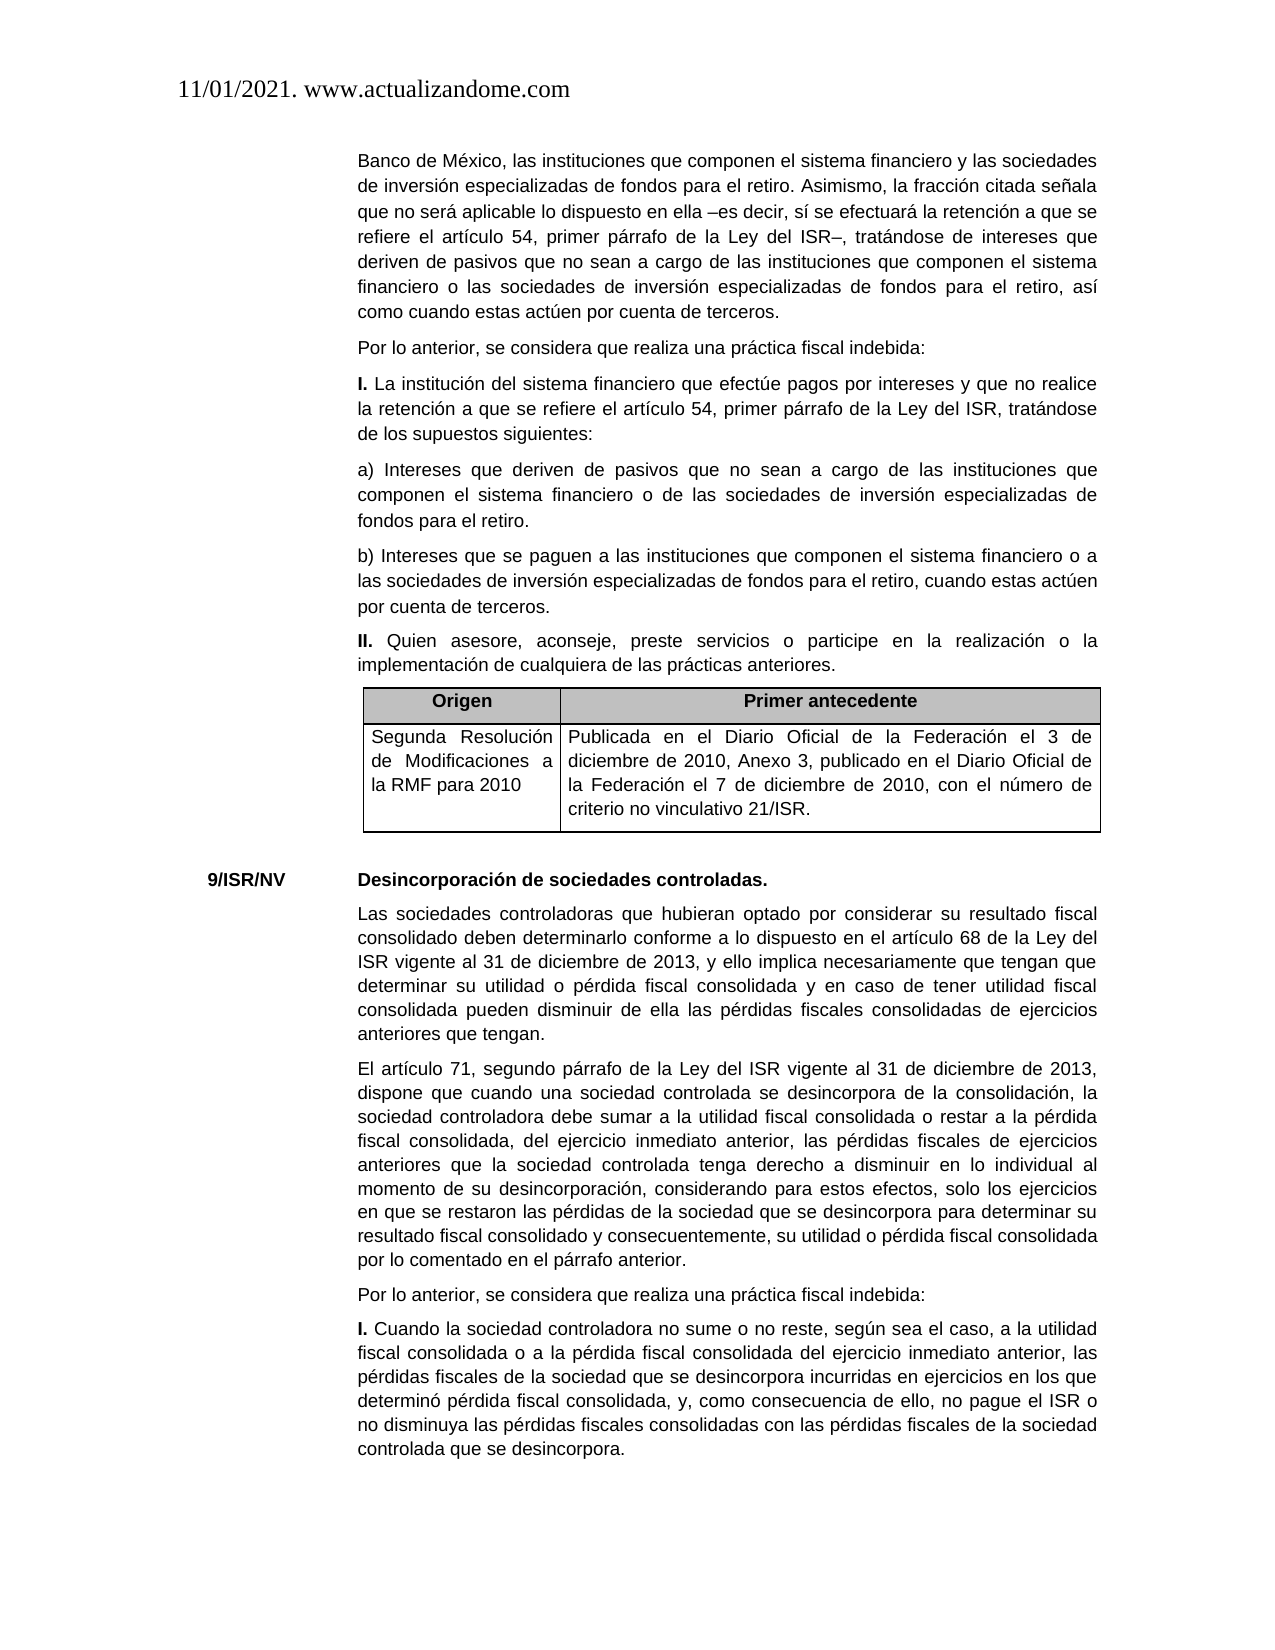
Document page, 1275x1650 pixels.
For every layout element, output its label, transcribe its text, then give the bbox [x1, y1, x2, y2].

table_header Primer antecedente [561, 689, 1100, 723]
table_cell Publicada en el Diario Oficial de la Federación el 3 de diciembre de 2010, Anexo 3, publicado en el Diario Oficial de la Federación el 7 de diciembre de 2010, con el número de criterio no vinculativo 21/ISR. [561, 725, 1100, 831]
table_header Origen [364, 689, 560, 723]
table_cell Segunda Resolución de Modificaciones a la RMF para 2010 [364, 725, 560, 831]
text I. Cuando la sociedad controladora no sume o no reste, según sea el caso, a la utilidad fiscal consolidada o a la pérdida fiscal consolidada del ejercicio inmediato anterior, las pérdidas fiscales de la sociedad que se desincorpora incurridas en ejercicios en los que determinó pérdida fiscal consolidada, y, como consecuencia de ello, no pague el ISR o no disminuya las pérdidas fiscales consolidadas con las pérdidas fiscales de la sociedad controlada que se desincorpora. [207, 1317, 1098, 1460]
text Por lo anterior, se considera que realiza una práctica fiscal indebida: [207, 334, 1098, 360]
text a) Intereses que deriven de pasivos que no sean a cargo de las instituciones que componen el sistema financiero o de las sociedades de inversión especializadas de fondos para el retiro. [207, 456, 1098, 532]
text El artículo 71, segundo párrafo de la Ley del ISR vigente al 31 de diciembre de 2013, dispone que cuando una sociedad controlada se desincorpora de la consolidación, la sociedad controladora debe sumar a la utilidad fiscal consolidada o restar a la pérdida fiscal consolidada, del ejercicio inmediato anterior, las pérdidas fiscales de ejercicios anteriores que la sociedad controlada tenga derecho a disminuir en lo individual al momento de su desincorporación, considerando para estos efectos, solo los ejercicios en que se restaron las pérdidas de la sociedad que se desincorpora para determinar su resultado fiscal consolidado y consecuentemente, su utilidad o pérdida fiscal consolidada por lo comentado en el párrafo anterior. [207, 1056, 1098, 1272]
text I. La institución del sistema financiero que efectúe pagos por intereses y que no realice la retención a que se refiere el artículo 54, primer párrafo de la Ley del ISR, tratándose de los supuestos siguientes: [207, 370, 1098, 446]
text b) Intereses que se paguen a las instituciones que componen el sistema financiero o a las sociedades de inversión especializadas de fondos para el retiro, cuando estas actúen por cuenta de terceros. [207, 543, 1098, 618]
text Las sociedades controladoras que hubieran optado por considerar su resultado fiscal consolidado deben determinarlo conforme a lo dispuesto en el artículo 68 de la Ley del ISR vigente al 31 de diciembre de 2013, y ello implica necesariamente que tengan que determinar su utilidad o pérdida fiscal consolidada y en caso de tener utilidad fiscal consolidada pueden disminuir de ella las pérdidas fiscales consolidadas de ejercicios anteriores que tengan. [207, 902, 1098, 1045]
text Por lo anterior, se considera que realiza una práctica fiscal indebida: [207, 1282, 1098, 1306]
text 9/ISR/NV Desincorporación de sociedades controladas. [207, 867, 1098, 891]
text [207, 148, 1098, 324]
text II. Quien asesore, aconseje, preste servicios o participe en la realización o la implementación de cualquiera de las prácticas anteriores. [207, 629, 1098, 677]
